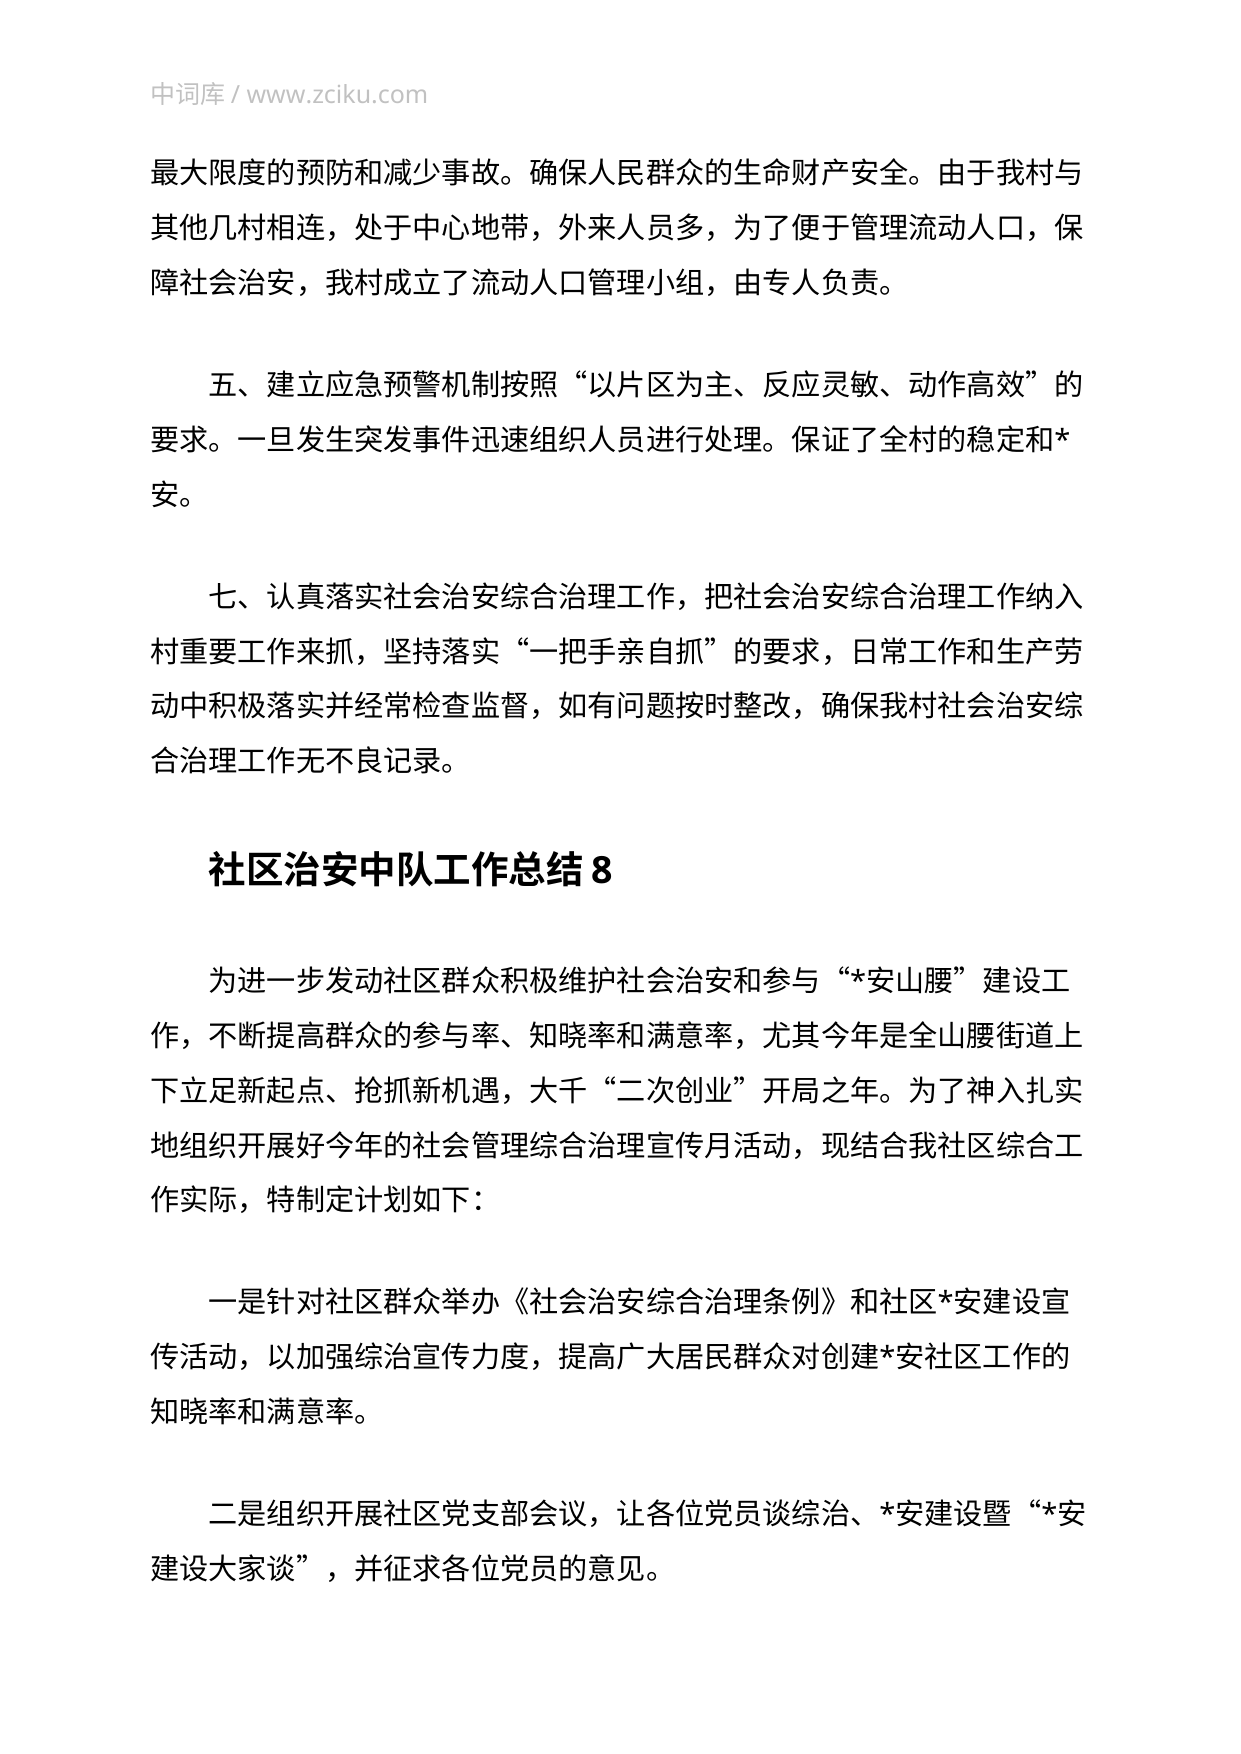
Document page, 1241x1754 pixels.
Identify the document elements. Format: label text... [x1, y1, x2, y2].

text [150, 150, 1090, 302]
text 二是组织开展社区党支部会议，让各位党员谈综治、*安建设暨“*安建设大家谈”，并征求各位党员的意见。 [150, 1491, 1090, 1588]
text 七、认真落实社会治安综合治理工作，把社会治安综合治理工作纳入村重要工作来抓，坚持落实“一把手亲自抓”的要求，日常工作和生产劳动中积极落实并经常检查监督，如有问题按时整改，确保我村社会治安综合治理工作无不良记录。 [150, 573, 1090, 780]
text 为进一步发动社区群众积极维护社会治安和参与“*安山腰”建设工作，不断提高群众的参与率、知晓率和满意率，尤其今年是全山腰街道上下立足新起点、抢抓新机遇，大千“二次创业”开局之年。为了神入扎实地组织开展好今年的社会管理综合治理宣传月活动，现结合我社区综合工作实际，特制定计划如下： [150, 957, 1090, 1219]
text 五、建立应急预警机制按照“以片区为主、反应灵敏、动作高效”的要求。一旦发生突发事件迅速组织人员进行处理。保证了全村的稳定和*安。 [150, 362, 1090, 514]
text 社区治安中队工作总结8 [150, 840, 1090, 894]
text 一是针对社区群众举办《社会治安综合治理条例》和社区*安建设宣传活动，以加强综治宣传力度，提高广大居民群众对创建*安社区工作的知晓率和满意率。 [150, 1279, 1090, 1431]
